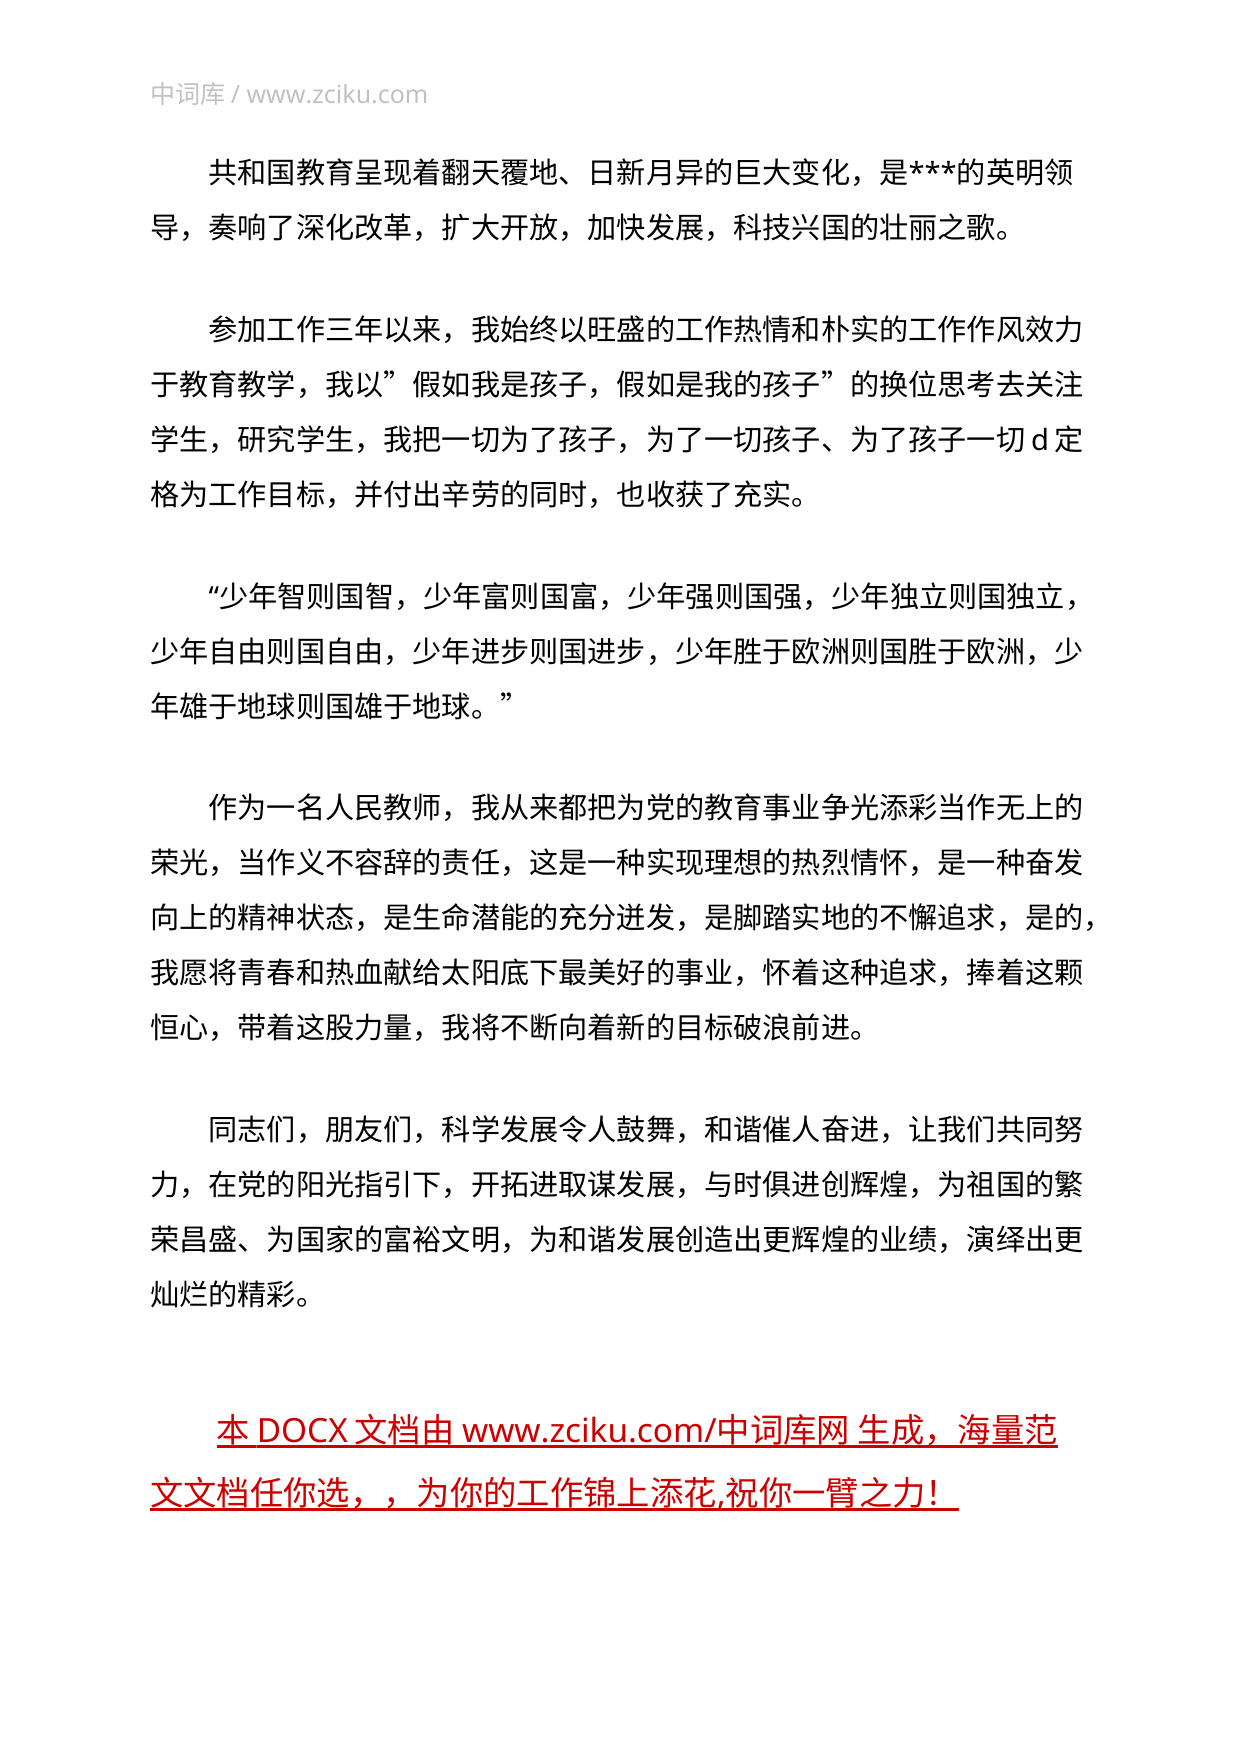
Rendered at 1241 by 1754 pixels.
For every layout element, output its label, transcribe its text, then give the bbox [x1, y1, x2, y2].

text 参加工作三年以来，我始终以旺盛的工作热情和朴实的工作作风效力于教育教学，我以”假如我是孩子，假如是我的孩子”的换位思考去关注学生，研究学生，我把一切为了孩子，为了一切孩子、为了孩子一切d定格为工作目标，并付出辛劳的同时，也收获了充实。 [150, 307, 1090, 514]
text “少年智则国智，少年富则国富，少年强则国强，少年独立则国独立，少年自由则国自由，少年进步则国进步，少年胜于欧洲则国胜于欧洲，少年雄于地球则国雄于地球。” [150, 573, 1090, 726]
text 同志们，朋友们，科学发展令人鼓舞，和谐催人奋进，让我们共同努力，在党的阳光指引下，开拓进取谋发展，与时俱进创辉煌，为祖国的繁荣昌盛、为国家的富裕文明，为和谐发展创造出更辉煌的业绩，演绎出更灿烂的精彩。 [150, 1106, 1090, 1313]
text 本DOCX文档由 www.zciku.com/中词库网 生成，海量范文文档任你选，，为你的工作锦上添花,祝你一臂之力！ [150, 1404, 1090, 1515]
text 共和国教育呈现着翻天覆地、日新月异的巨大变化，是***的英明领导，奏响了深化改革，扩大开放，加快发展，科技兴国的壮丽之歌。 [150, 150, 1090, 247]
text 作为一名人民教师，我从来都把为党的教育事业争光添彩当作无上的荣光，当作义不容辞的责任，这是一种实现理想的热烈情怀，是一种奋发向上的精神状态，是生命潜能的充分迸发，是脚踏实地的不懈追求，是的，我愿将青春和热血献给太阳底下最美好的事业，怀着这种追求，捧着这颗恒心，带着这股力量，我将不断向着新的目标破浪前进。 [150, 785, 1090, 1047]
